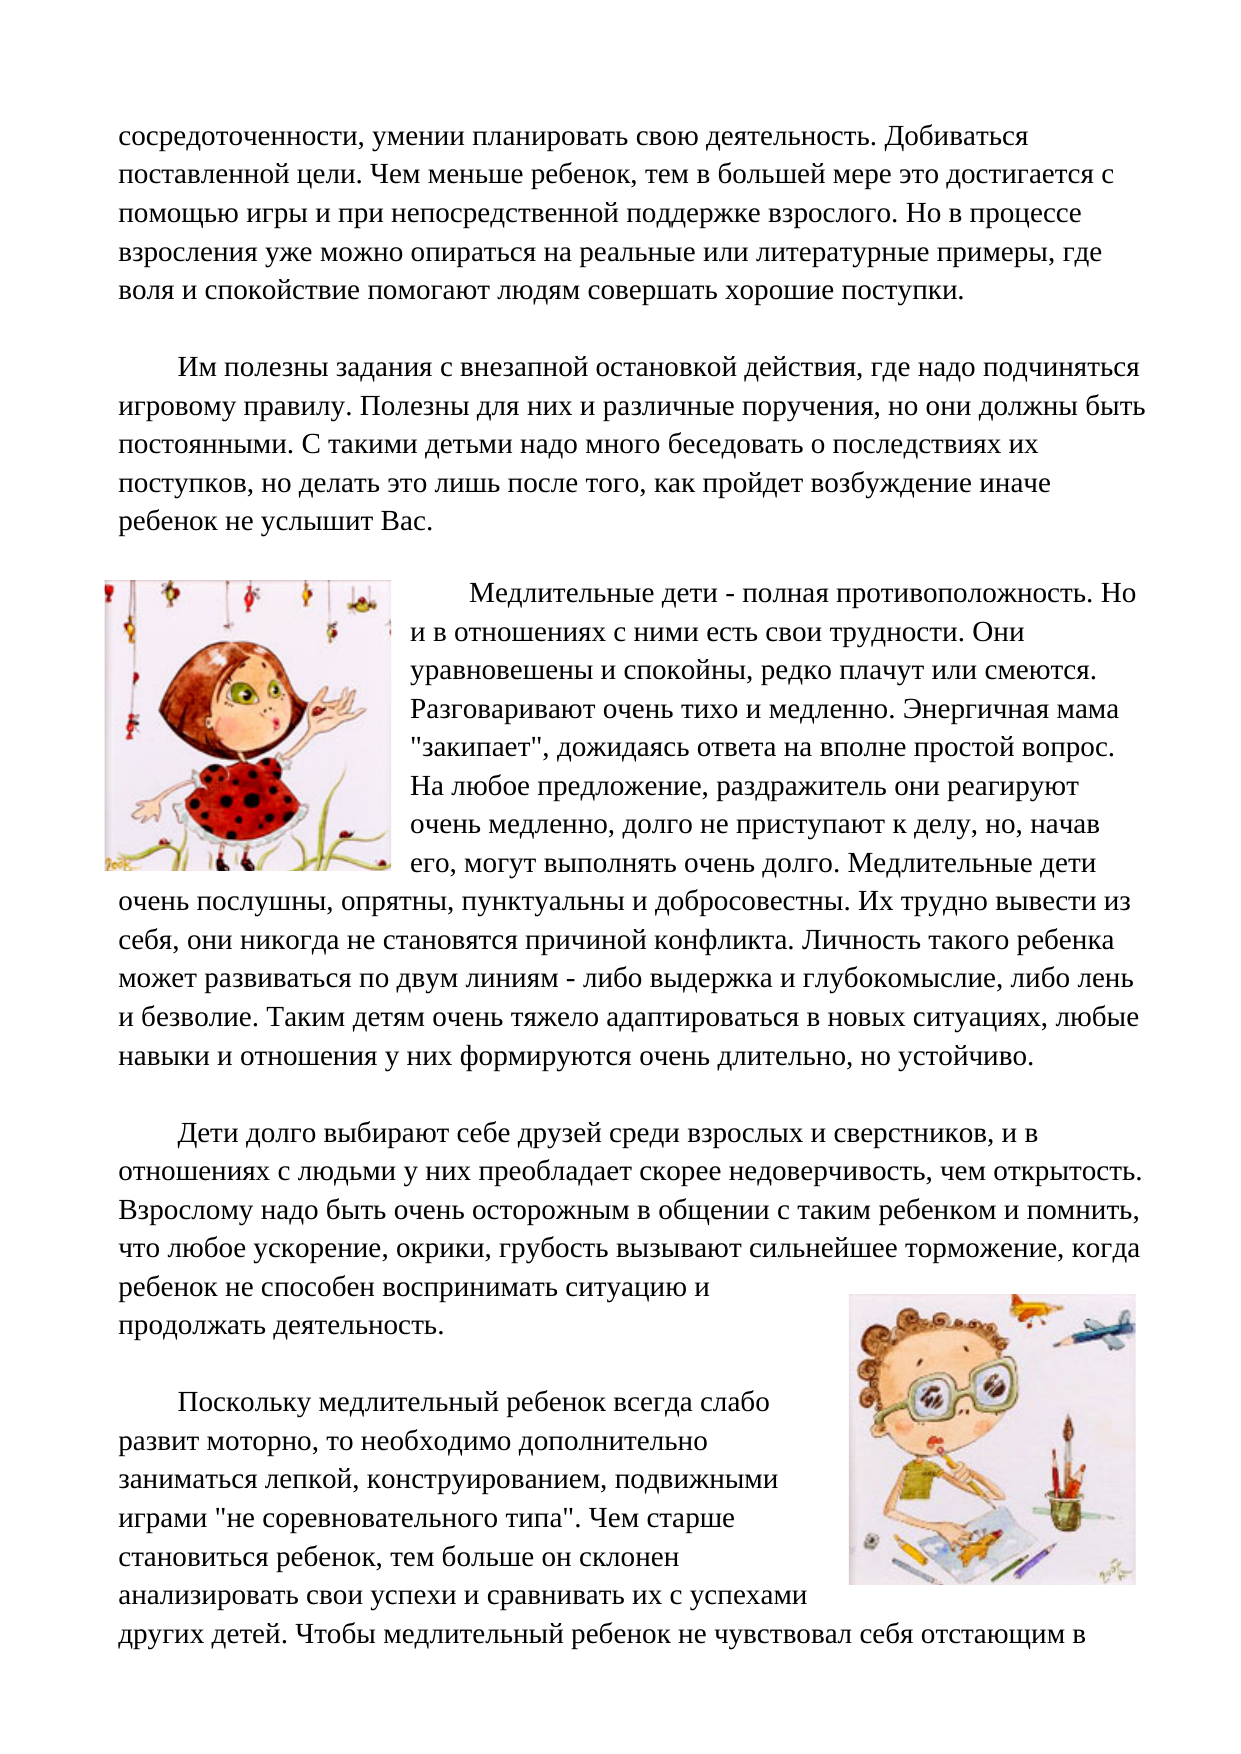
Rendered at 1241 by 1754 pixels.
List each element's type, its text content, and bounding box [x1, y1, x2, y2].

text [118, 118, 1152, 306]
picture [848, 1294, 1136, 1585]
text Им полезны задания с внезапной остановкой действия, где надо подчиняться игровому правилу. Полезны для них и различные поручения, но они должны быть постоянными. С такими детьми надо много беседовать о последствиях их поступков, но делать это лишь после того, как пройдет возбуждение иначе ребенок не услышит Вас. [118, 349, 1152, 537]
text Дети долго выбирают себе друзей среди взрослых и сверстников, и в отношениях с людьми у них преобладает скорее недоверчивость, чем открытость. Взрослому надо быть очень осторожным в общении с таким ребенком и помнить, что любое ускорение, окрики, грубость вызывают сильнейшее торможение, когда ребенок не способен воспринимать ситуацию и продолжать деятельность. [118, 1115, 1152, 1341]
picture [104, 580, 392, 871]
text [118, 1384, 1152, 1649]
text Медлительные дети - полная противоположность. Но и в отношениях с ними есть свои трудности. Они уравновешены и спокойны, редко плачут или смеются. Разговаривают очень тихо и медленно. Энергичная мама "закипает", дожидаясь ответа на вполне простой вопрос. На любое предложение, раздражитель они реагируют очень медленно, долго не приступают к делу, но, начав его, могут выполнять очень долго. Медлительные дети очень послушны, опрятны, пунктуальны и добросовестны. Их трудно вывести из себя, они никогда не становятся причиной конфликта. Личность такого ребенка может развиваться по двум линиям - либо выдержка и глубокомыслие, либо лень и безволие. Таким детям очень тяжело адаптироваться в новых ситуациях, любые навыки и отношения у них формируются очень длительно, но устойчиво. [118, 575, 1152, 1071]
